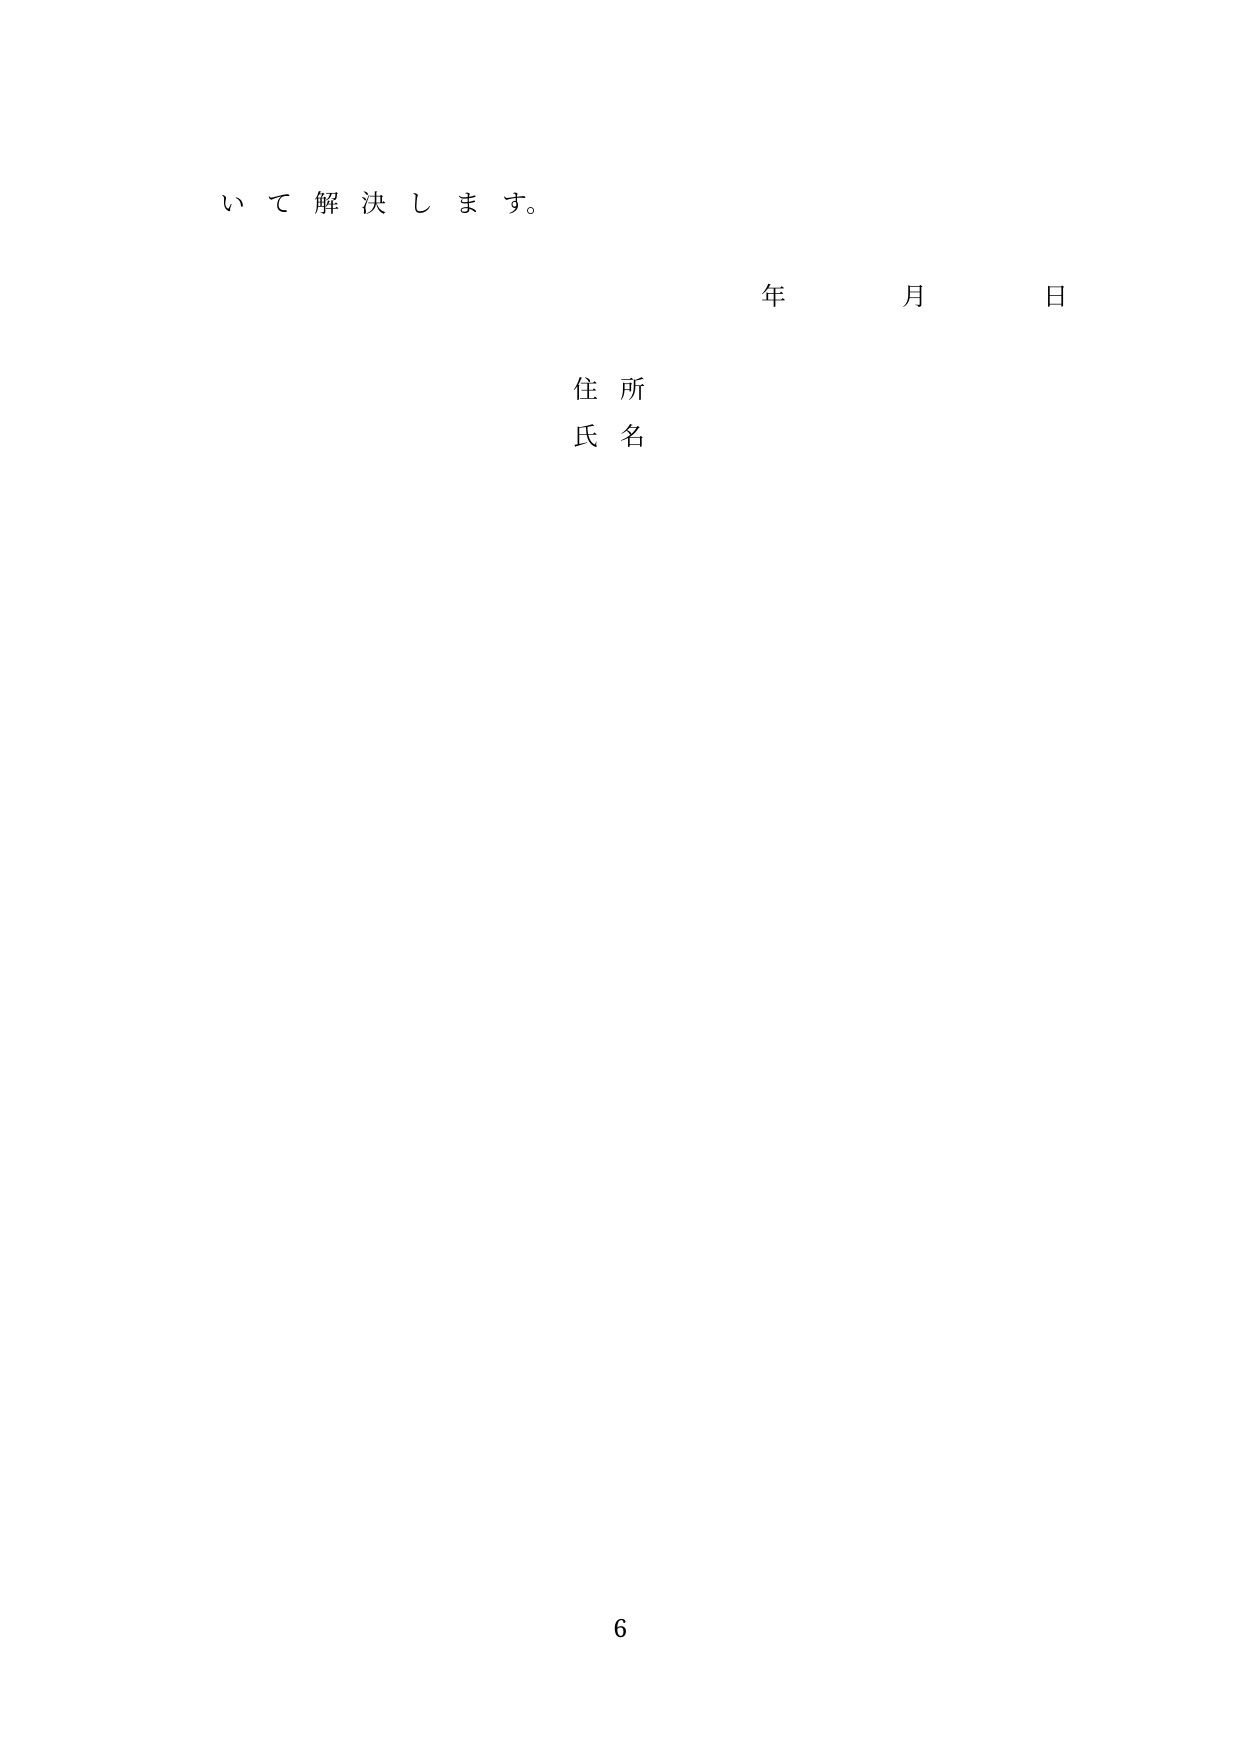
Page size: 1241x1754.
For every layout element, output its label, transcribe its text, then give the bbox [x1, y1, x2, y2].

text 氏名 [149, 411, 1091, 458]
text 年 月 日 [149, 272, 1091, 318]
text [173, 178, 1091, 225]
text 住所 [149, 365, 1091, 411]
